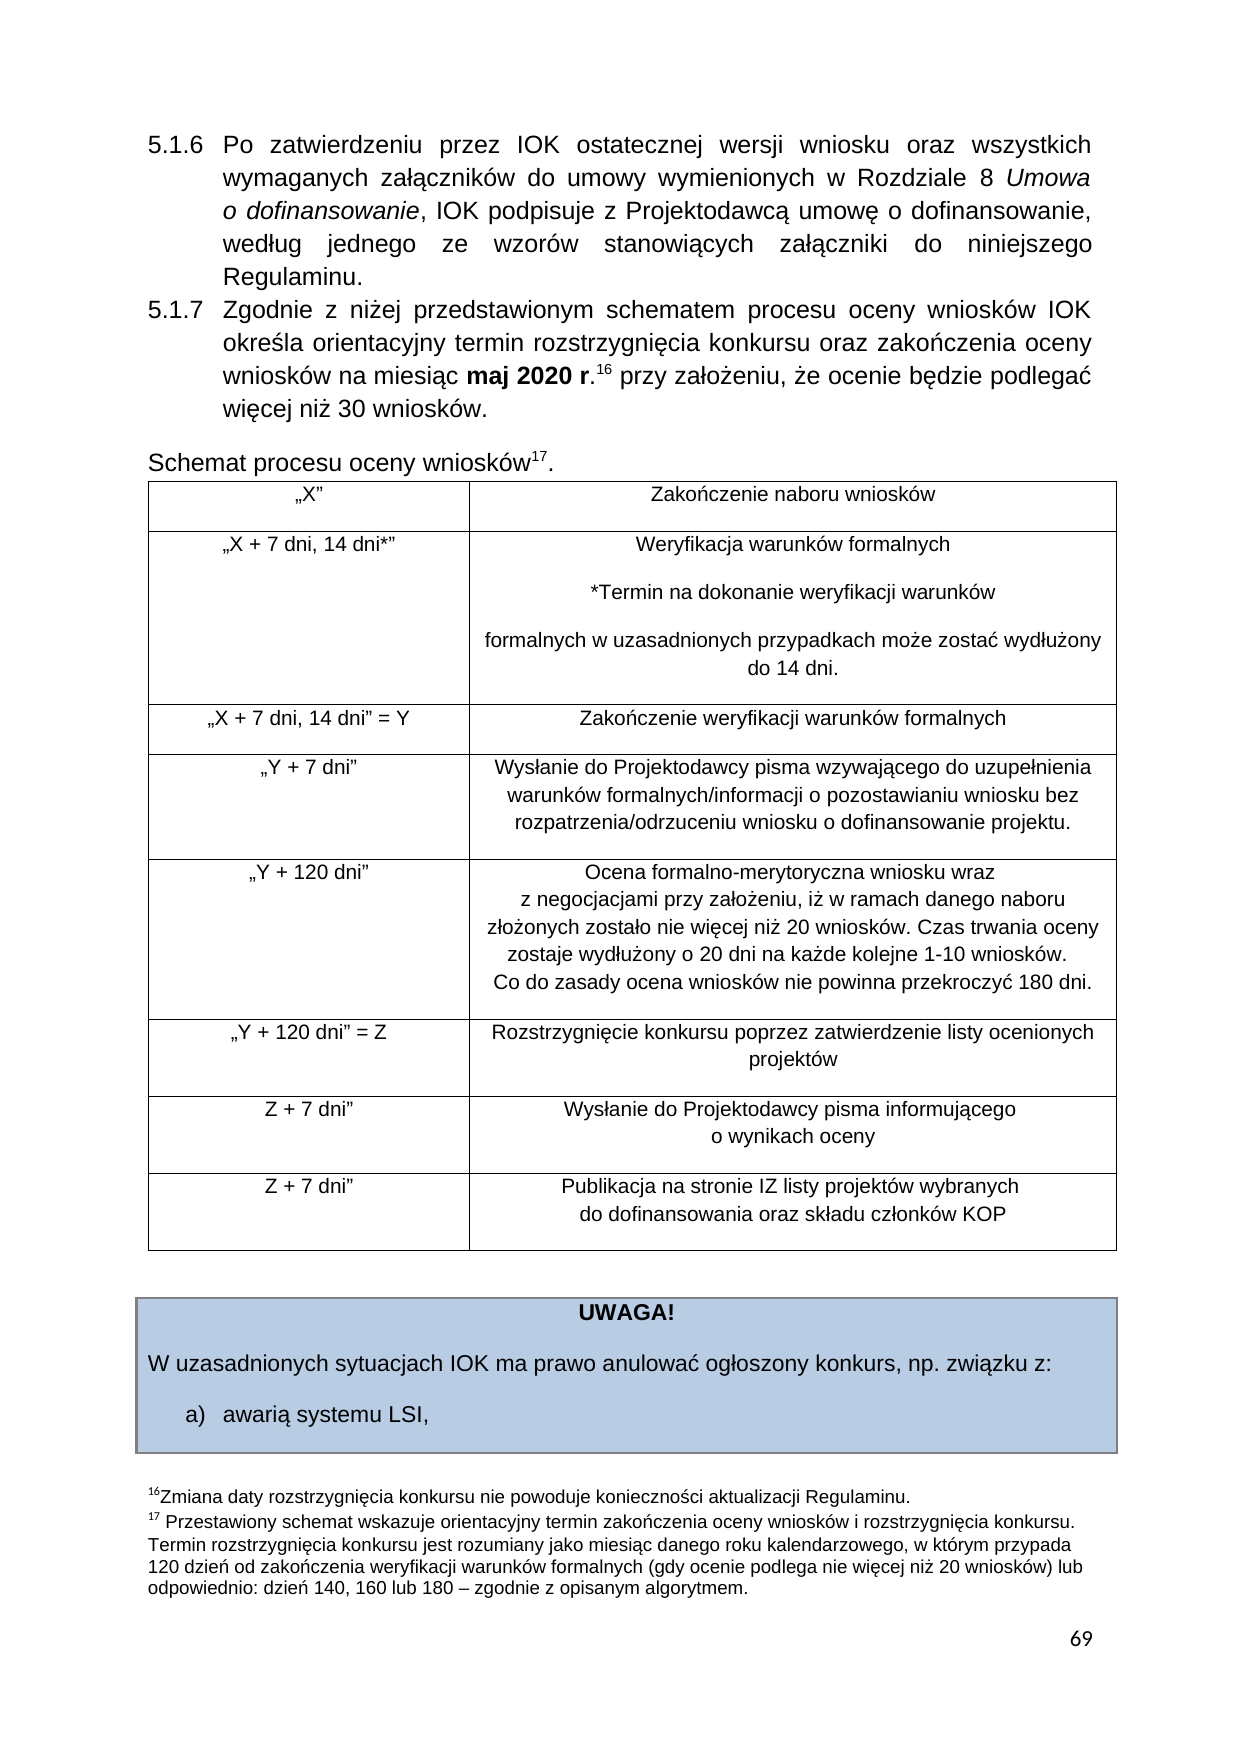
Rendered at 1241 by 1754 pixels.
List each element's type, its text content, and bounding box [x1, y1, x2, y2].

table_cell Z + 7 dni” [149, 1174, 469, 1250]
table_cell „X + 7 dni, 14 dni*” [149, 532, 469, 704]
table_cell „Y + 120 dni” = Z [149, 1020, 469, 1096]
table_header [138, 1299, 1116, 1452]
table_header „X” [149, 482, 469, 531]
list Zgodnie z niżej przedstawionym schematem procesu oceny wniosków IOK określa orientacyjny termin rozstrzygnięcia konkursu oraz zakończenia oceny wniosków na miesiąc maj 2020 r. przy założeniu, że ocenie będzie podlegać więcej niż 30 wniosków. [148, 295, 1093, 423]
table_cell Weryfikacja warunków formalnych *Termin na dokonanie weryfikacji warunków formalnych w uzasadnionych przypadkach może zostać wydłużony do 14 dni. [470, 532, 1116, 704]
table_cell „Y + 120 dni” [149, 860, 469, 1018]
table_header Zakończenie naboru wniosków [470, 482, 1116, 531]
text Schemat procesu oceny wniosków. [148, 448, 1093, 477]
table_cell „Y + 7 dni” [149, 755, 469, 859]
table_cell Z + 7 dni” [149, 1097, 469, 1173]
table_cell Zakończenie weryfikacji warunków formalnych [470, 705, 1116, 754]
table_cell Rozstrzygnięcie konkursu poprzez zatwierdzenie listy ocenionych projektów [470, 1020, 1116, 1096]
table_cell Wysłanie do Projektodawcy pisma wzywającego do uzupełnienia warunków formalnych/informacji o pozostawianiu wniosku bez rozpatrzenia/odrzuceniu wniosku o dofinansowanie projektu. [470, 755, 1116, 859]
table_cell Wysłanie do Projektodawcy pisma informującego o wynikach oceny [470, 1097, 1116, 1173]
table_cell Publikacja na stronie IZ listy projektów wybranych do dofinansowania oraz składu członków KOP [470, 1174, 1116, 1250]
list Po zatwierdzeniu przez IOK ostatecznej wersji wniosku oraz wszystkich wymaganych załączników do umowy wymienionych w Rozdziale 8 Umowa o dofinansowanie, IOK podpisuje z Projektodawcą umowę o dofinansowanie, według jednego ze wzorów stanowiących załączniki do niniejszego Regulaminu. [148, 130, 1093, 291]
table_cell Ocena formalno-merytoryczna wniosku wraz z negocjacjami przy założeniu, iż w ramach danego naboru złożonych zostało nie więcej niż 20 wniosków. Czas trwania oceny zostaje wydłużony o 20 dni na każde kolejne 1-10 wniosków. Co do zasady ocena wniosków nie powinna przekroczyć 180 dni. [470, 860, 1116, 1018]
table_cell „X + 7 dni, 14 dni” = Y [149, 705, 469, 754]
